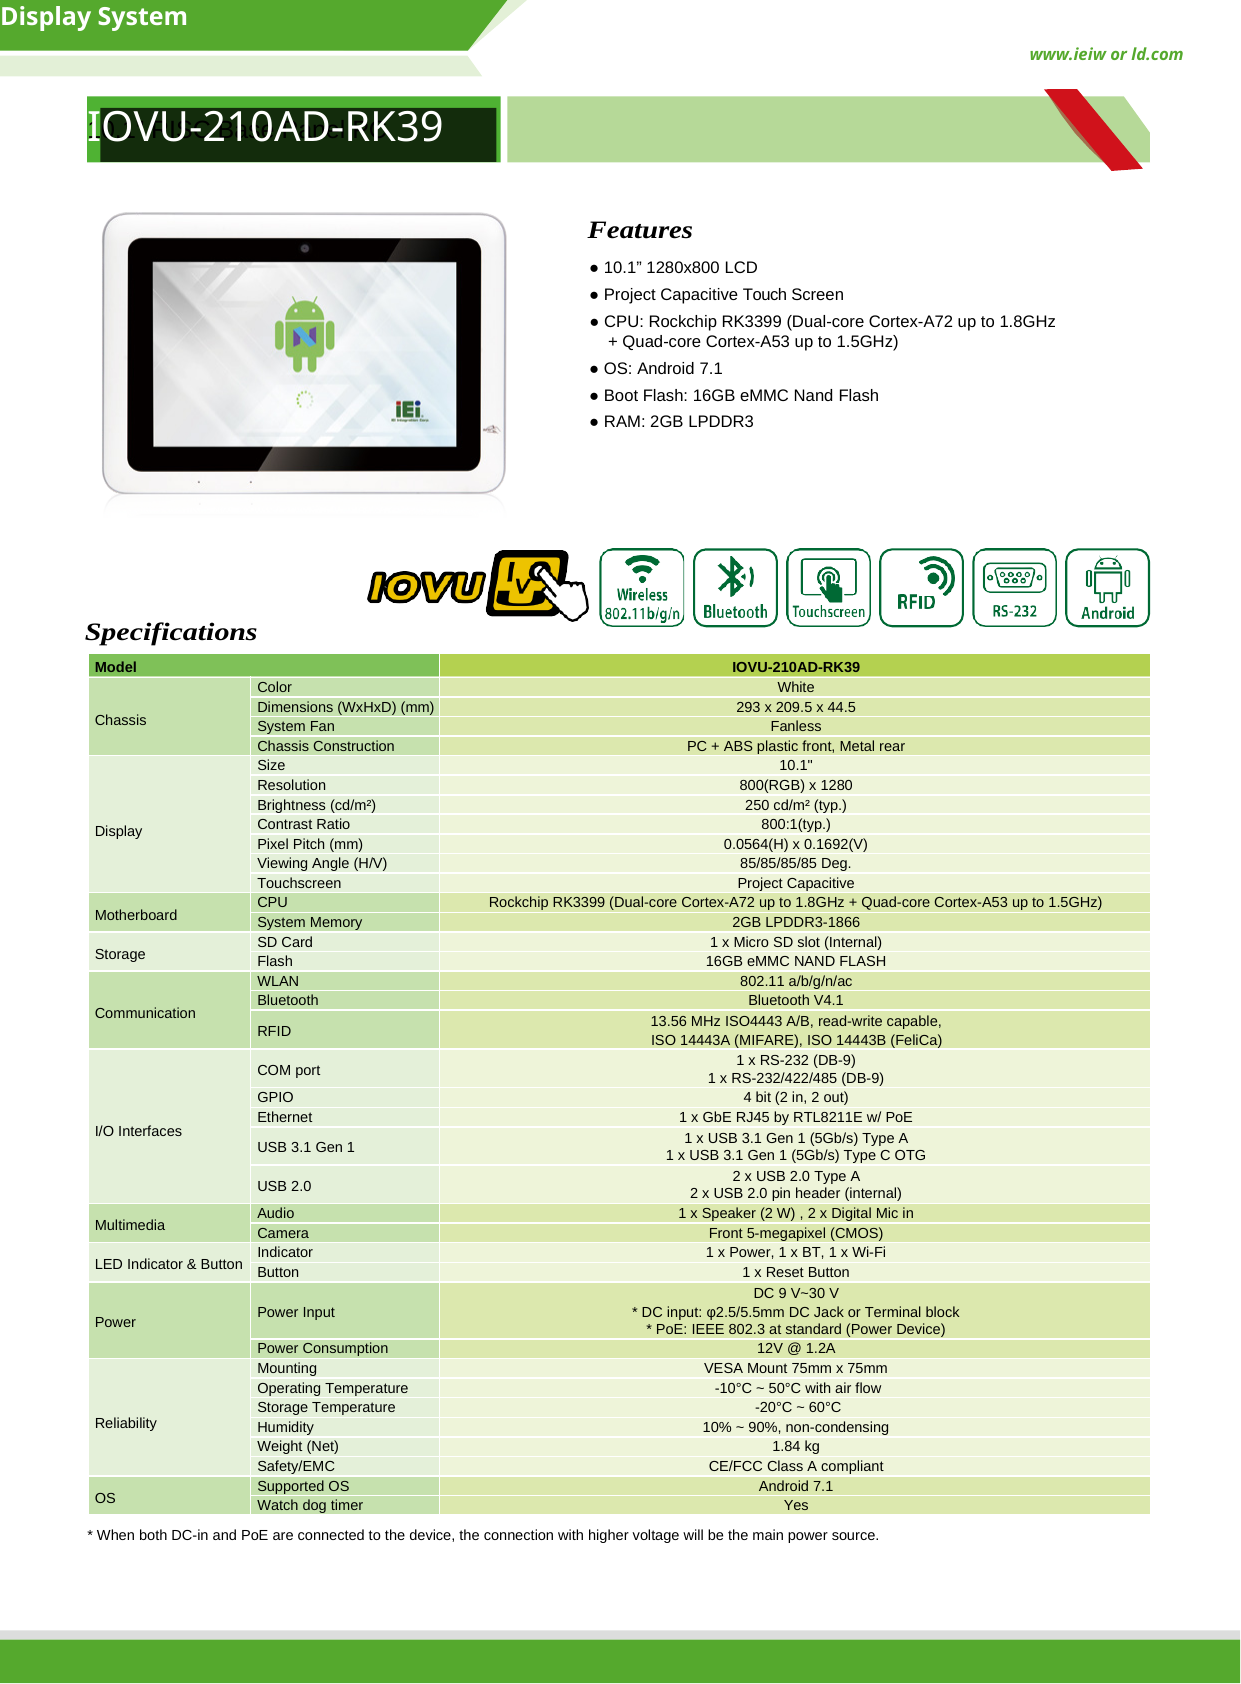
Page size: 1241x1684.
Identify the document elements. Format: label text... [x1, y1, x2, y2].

table_cell Fanless [440, 717, 1150, 735]
table_cell DC 9 V~30 V * DC input: φ2.5/5.5mm DC Jack or Terminal block * PoE: IEEE 802.3 at standard (Power Device) [440, 1283, 1150, 1338]
text www.ieiw or ld.com [0, 43, 1183, 66]
table_cell Reliability [89, 1359, 250, 1475]
text * When both DC-in and PoE are connected to the device, the connection with higher voltage will be the main power source. [87, 1527, 1194, 1543]
table_cell I/O Interfaces [89, 1050, 250, 1203]
table_cell Brightness (cd/m²) [251, 796, 439, 813]
table_cell Size [251, 756, 439, 774]
table_cell 1 x Micro SD slot (Internal) [440, 933, 1150, 951]
table_cell CE/FCC Class A compliant [440, 1457, 1150, 1475]
table_cell 2 x USB 2.0 Type A 2 x USB 2.0 pin header (internal) [440, 1166, 1150, 1203]
table_cell Bluetooth [251, 991, 439, 1009]
table_cell Front 5-megapixel (CMOS) [440, 1224, 1150, 1242]
table_cell Operating Temperature [251, 1379, 439, 1397]
picture [1081, 555, 1134, 617]
picture [717, 556, 754, 597]
text Specifications [84, 617, 1194, 645]
table_cell Contrast Ratio [251, 815, 439, 833]
table_cell USB 2.0 [251, 1166, 439, 1203]
table_cell 293 x 209.5 x 44.5 [440, 698, 1150, 716]
table_cell Safety/EMC [251, 1457, 439, 1475]
table_cell 1 x Reset Button [440, 1263, 1150, 1281]
table_cell Rockchip RK3399 (Dual-core Cortex-A72 up to 1.8GHz + Quad-core Cortex-A53 up to 1.5GHz) [440, 893, 1150, 911]
table_cell Weight (Net) [251, 1438, 439, 1456]
table_cell Android 7.1 [440, 1477, 1150, 1495]
table_cell Pixel Pitch (mm) [251, 835, 439, 853]
picture [898, 556, 955, 609]
table_cell Yes [440, 1496, 1150, 1514]
table_cell System Memory [251, 913, 439, 931]
table_cell Chassis [89, 678, 250, 755]
table_cell 10.1" [440, 756, 1150, 774]
table_cell Resolution [251, 776, 439, 794]
table_cell PC + ABS plastic front, Metal rear [440, 737, 1150, 755]
text Features [587, 215, 1194, 244]
table_cell COM port [251, 1050, 439, 1087]
table_cell USB 3.1 Gen 1 [251, 1128, 439, 1164]
table_cell GPIO [251, 1088, 439, 1106]
table_cell 0.0564(H) x 0.1692(V) [440, 835, 1150, 853]
picture [704, 604, 767, 617]
picture [786, 548, 871, 627]
table_cell 1 x USB 3.1 Gen 1 (5Gb/s) Type A 1 x USB 3.1 Gen 1 (5Gb/s) Type C OTG [440, 1128, 1150, 1164]
table_cell Camera [251, 1224, 439, 1242]
table_cell Mounting [251, 1359, 439, 1377]
table_cell Humidity [251, 1418, 439, 1436]
list CPU: Rockchip RK3399 (Dual-core Cortex-A72 up to 1.8GHz + Quad-core Cortex-A53 up to 1.5GHz) [589, 312, 1070, 351]
table_cell System Fan [251, 717, 439, 735]
table_cell OS [89, 1477, 250, 1514]
table_cell 16GB eMMC NAND FLASH [440, 952, 1150, 970]
table_cell Project Capacitive [440, 874, 1150, 892]
table_cell Viewing Angle (H/V) [251, 854, 439, 872]
table_cell VESA Mount 75mm x 75mm [440, 1359, 1150, 1377]
table_cell 4 bit (2 in, 2 out) [440, 1088, 1150, 1106]
table_cell Communication [89, 972, 250, 1048]
list 10.1” 1280x800 LCD [589, 258, 1194, 277]
picture [367, 550, 589, 617]
list OS: Android 7.1 [589, 359, 1194, 378]
table_cell 250 cd/m² (typ.) [440, 796, 1150, 813]
table_cell Storage [89, 933, 250, 970]
table_cell Color [251, 678, 439, 696]
table_cell 10% ~ 90%, non-condensing [440, 1418, 1150, 1436]
table_cell Power Consumption [251, 1340, 439, 1358]
table_cell -20°C ~ 60°C [440, 1398, 1150, 1416]
table_cell 12V @ 1.2A [440, 1340, 1150, 1358]
table_cell 1 x Speaker (2 W) , 2 x Digital Mic in [440, 1204, 1150, 1222]
table_cell Multimedia [89, 1204, 250, 1242]
table_cell WLAN [251, 972, 439, 990]
picture [599, 548, 685, 627]
table_cell 800(RGB) x 1280 [440, 776, 1150, 794]
table_cell CPU [251, 893, 439, 911]
table_cell Chassis Construction [251, 737, 439, 755]
table_cell Dimensions (WxHxD) (mm) [251, 698, 439, 716]
picture [972, 548, 1057, 627]
table_cell Audio [251, 1204, 439, 1222]
table_cell White [440, 678, 1150, 696]
table_cell Power [89, 1283, 250, 1358]
table_cell Button [251, 1263, 439, 1281]
table_cell 1 x GbE RJ45 by RTL8211E w/ PoE [440, 1108, 1150, 1126]
table_cell 85/85/85/85 Deg. [440, 854, 1150, 872]
table_cell Motherboard [89, 893, 250, 931]
table_cell Storage Temperature [251, 1398, 439, 1416]
table_cell 2GB LPDDR3-1866 [440, 913, 1150, 931]
table_cell Power Input [251, 1283, 439, 1338]
table_cell Ethernet [251, 1108, 439, 1126]
table_header IOVU-210AD-RK39 [440, 654, 1150, 676]
table_cell 1.84 kg [440, 1438, 1150, 1456]
picture [87, 200, 524, 548]
table_cell 802.11 a/b/g/n/ac [440, 972, 1150, 990]
table_cell RFID [251, 1011, 439, 1048]
list RAM: 2GB LPDDR3 [589, 412, 1194, 431]
table_cell Watch dog timer [251, 1496, 439, 1514]
table_header Model [89, 654, 439, 676]
table_cell Flash [251, 952, 439, 970]
table_cell 13.56 MHz ISO4443 A/B, read-write capable, ISO 14443A (MIFARE), ISO 14443B (FeliCa) [440, 1011, 1150, 1048]
list Project Capacitive Touch Screen [589, 285, 1194, 304]
list Boot Flash: 16GB eMMC Nand Flash [589, 385, 1194, 404]
table_cell Supported OS [251, 1477, 439, 1495]
table_cell 1 x RS-232 (DB-9) 1 x RS-232/422/485 (DB-9) [440, 1050, 1150, 1087]
table_cell -10°C ~ 50°C with air flow [440, 1379, 1150, 1397]
table_cell LED Indicator & Button [89, 1243, 250, 1281]
table_cell Display [89, 756, 250, 892]
table_cell Bluetooth V4.1 [440, 991, 1150, 1009]
table_cell SD Card [251, 933, 439, 951]
table_cell Touchscreen [251, 874, 439, 892]
table_cell 1 x Power, 1 x BT, 1 x Wi-Fi [440, 1243, 1150, 1261]
table_cell Indicator [251, 1243, 439, 1261]
table_cell 800:1(typ.) [440, 815, 1150, 833]
